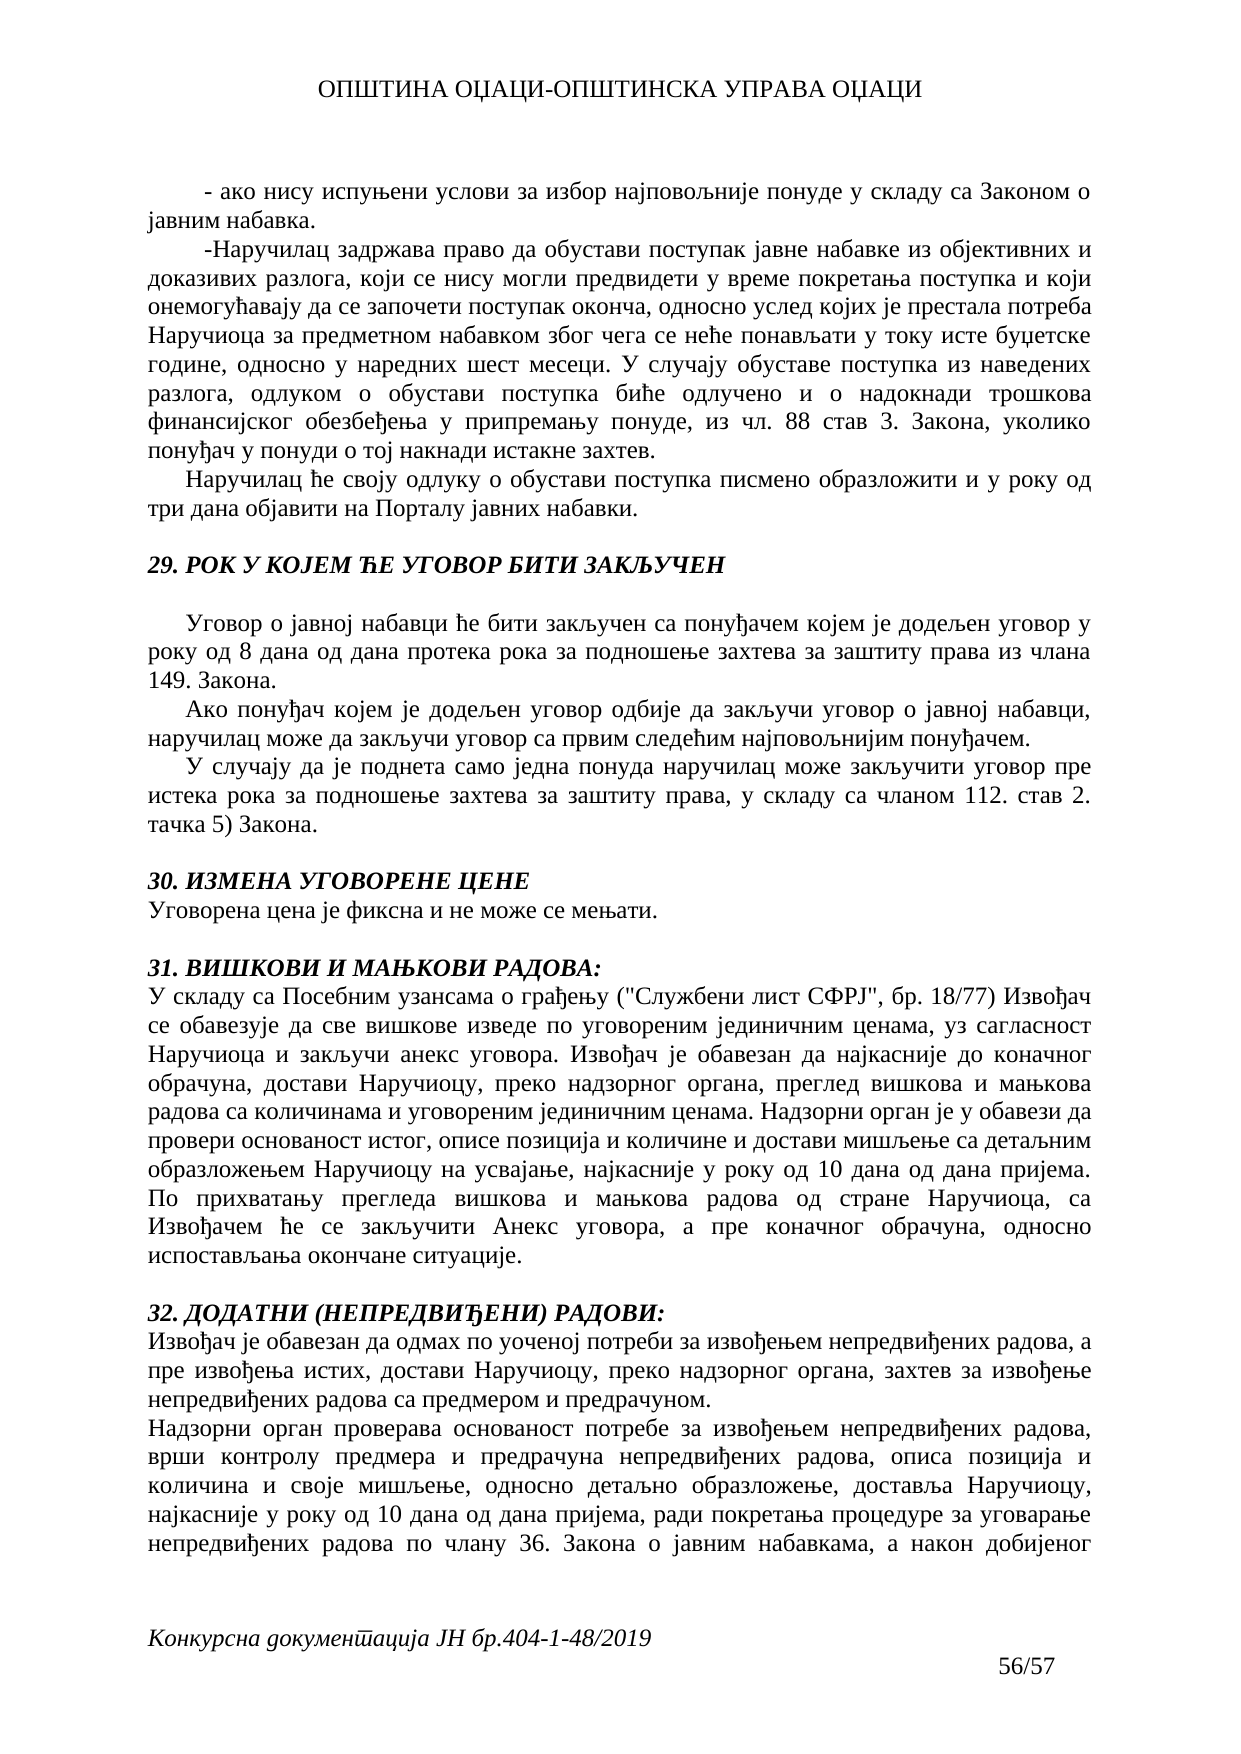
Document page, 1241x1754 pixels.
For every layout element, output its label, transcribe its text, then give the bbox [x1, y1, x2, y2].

text Уговор о јавној набавци ће бити закључен са понуђачем којем је додељен уговор у року од 8 дана од дана протека рока за подношење захтева за заштиту права из члана 149. Закона. [148, 608, 1092, 694]
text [148, 1413, 1092, 1556]
text - ако нису испуњени услови за избор најповољније понуде у складу са Законом о јавним набавка. [148, 176, 1092, 234]
text У складу са Посебним узансама о грађењу ("Службени лист СФРЈ", бр. 18/77) Извођач се обавезује да све вишкове изведе по уговореним јединичним ценама, уз сагласност Наручиоца и закључи анекс уговора. Извођач је обавезан да најкасније до коначног обрачуна, достави Наручиоцу, преко надзорног органа, преглед вишкова и мањкова радова са количинама и уговореним јединичним ценама. Надзорни орган је у обавези да провери основаност истог, описе позиција и количине и достави мишљење са детаљним образложењем Наручиоцу на усвајање, најкасније у року од 10 дана од дана пријема. По прихватању прегледа вишкова и мањкова радова од стране Наручиоца, са Извођачем ће се закључити Анекс уговора, а пре коначног обрачуна, односно испостављања окончане ситуације. [148, 981, 1092, 1269]
text -Наручилац задржава право да обустави поступак јавне набавке из објективних и доказивих разлога, који се нису могли предвидети у време покретања поступка и који онемогућавају да се започети поступак оконча, односно услед којих је престала потреба Наручиоца за предметном набавком због чега се неће понављати у току исте буџетске године, односно у наредних шест месеци. У случају обуставе поступка из наведених разлога, одлуком о обустави поступка биће одлучено и о надокнади трошкова финансијског обезбеђења у припремању понуде, из чл. 88 став 3. Закона, уколико понуђач у понуди о тој накнади истакне захтев. [148, 234, 1092, 464]
text 30. ИЗМЕНА УГОВОРЕНЕ ЦЕНЕ [148, 866, 1092, 895]
text 31. Вишкови и мањкови радова: [148, 953, 1092, 981]
text Ако понуђач којем је додељен уговор одбије да закључи уговор о јавној набавци, наручилац може да закључи уговор са првим следећим најповољнијим понуђачем. [148, 694, 1092, 751]
text У случају да је поднета само једна понуда наручилац може закључити уговор пре истека рока за подношење захтева за заштиту права, у складу са чланом 112. став 2. тачка 5) Закона. [148, 751, 1092, 838]
text Извођач је обавезан да одмах по уоченој потреби за извођењем непредвиђених радова, а пре извођења истих, достави Наручиоцу, преко надзорног органа, захтев за извођење непредвиђених радова са предмером и предрачуном. [148, 1326, 1092, 1413]
text Уговорена цена је фиксна и не може се мењати. [148, 895, 1092, 924]
text 29. РОК У КОЈЕМ ЋЕ УГОВОР БИТИ ЗАКЉУЧЕН [148, 550, 1092, 579]
text 32. Додатни (непредвиђени) радови: [148, 1298, 1092, 1326]
text Наручилац ће своју одлуку о обустави поступка писмено образложити и у року од три дана објавити на Порталу јавних набавки. [148, 464, 1092, 521]
